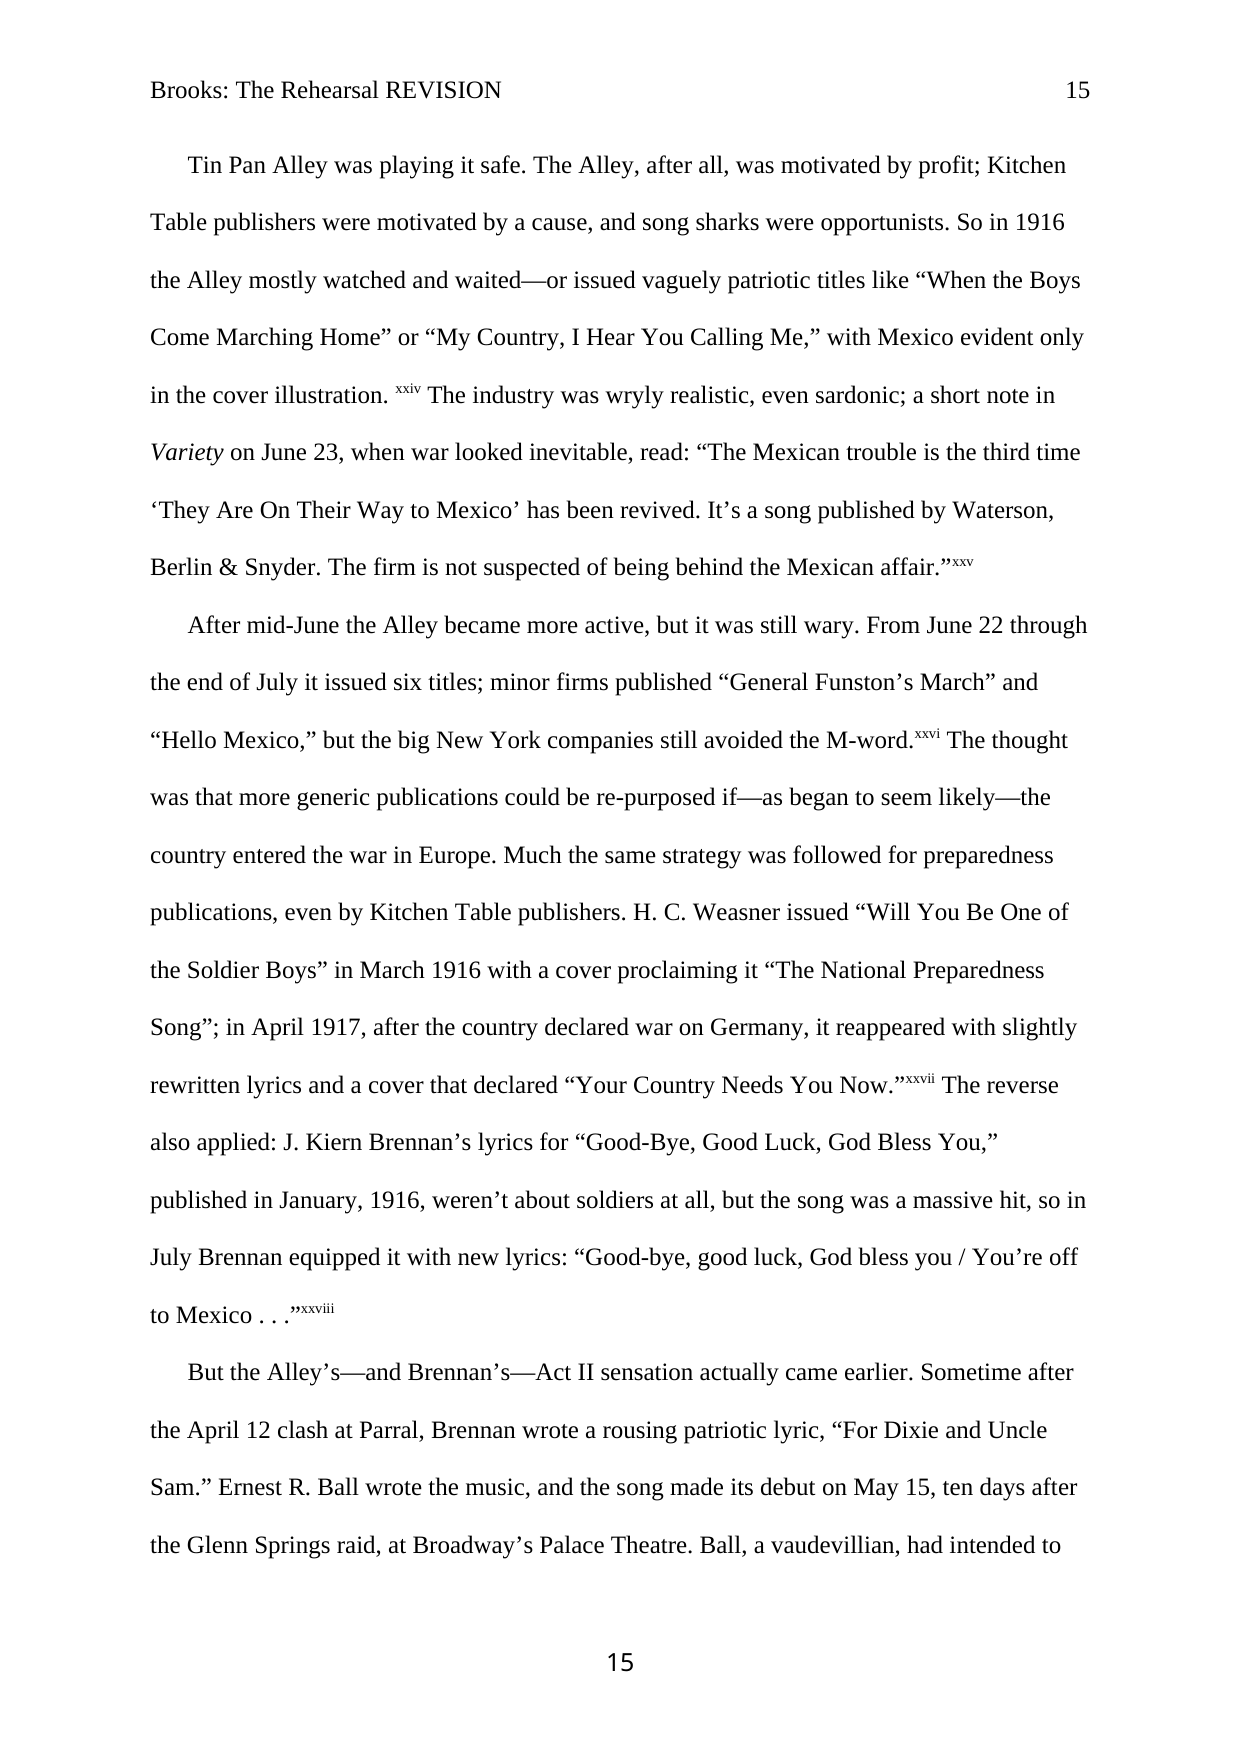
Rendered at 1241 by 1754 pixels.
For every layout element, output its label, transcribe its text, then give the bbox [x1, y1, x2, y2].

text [150, 1357, 1090, 1559]
text Tin Pan Alley was playing it safe. The Alley, after all, was motivated by profit; Kitchen Table publishers were motivated by a cause, and song sharks were opportunists. So in 1916 the Alley mostly watched and waited—or issued vaguely patriotic titles like “When the Boys Come Marching Home” or “My Country, I Hear You Calling Me,” with Mexico evident only in the cover illustration. The industry was wryly realistic, even sardonic; a short note in Variety on June 23, when war looked inevitable, read: “The Mexican trouble is the third time ‘They Are On Their Way to Mexico’ has been revived. It’s a song published by Waterson, Berlin & Snyder. The firm is not suspected of being behind the Mexican affair.” [150, 150, 1090, 581]
text After mid-June the Alley became more active, but it was still wary. From June 22 through the end of July it issued six titles; minor firms published “General Funston’s March” and “Hello Mexico,” but the big New York companies still avoided the M-word. The thought was that more generic publications could be re-purposed if—as began to seem likely—the country entered the war in Europe. Much the same strategy was followed for preparedness publications, even by Kitchen Table publishers. H. C. Weasner issued “Will You Be One of the Soldier Boys” in March 1916 with a cover proclaiming it “The National Preparedness Song”; in April 1917, after the country declared war on Germany, it reappeared with slightly rewritten lyrics and a cover that declared “Your Country Needs You Now.” The reverse also applied: J. Kiern Brennan’s lyrics for “Good-Bye, Good Luck, God Bless You,” published in January, 1916, weren’t about soldiers at all, but the song was a massive hit, so in July Brennan equipped it with new lyrics: “Good-bye, good luck, God bless you / You’re off to Mexico . . .” [150, 610, 1090, 1329]
